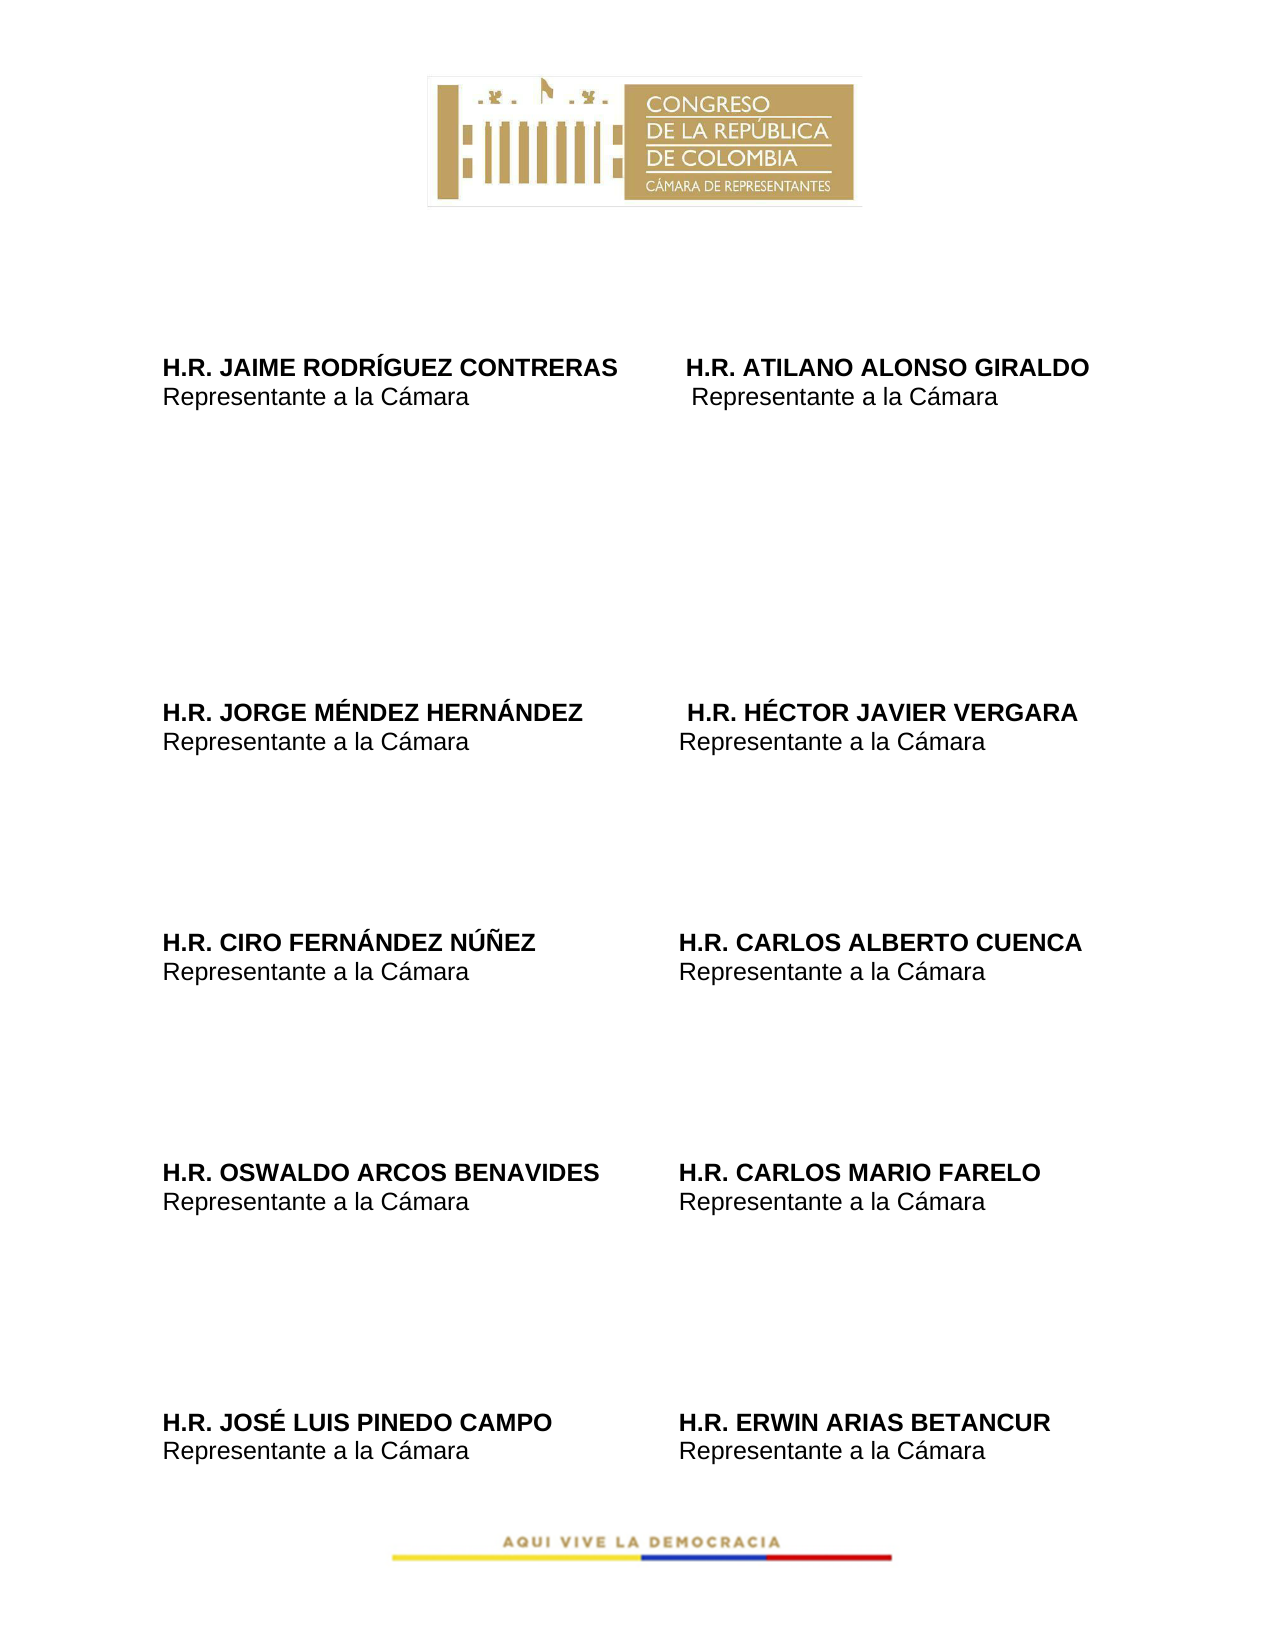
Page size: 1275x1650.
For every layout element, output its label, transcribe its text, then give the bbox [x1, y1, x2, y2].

text H.R. JOSÉ LUIS PINEDO CAMPO H.R. ERWIN ARIAS BETANCUR [162, 1407, 1122, 1436]
picture [346, 1498, 939, 1577]
text Representante a la Cámara Representante a la Cámara [162, 727, 1122, 756]
text H.R. CIRO FERNÁNDEZ NÚÑEZ H.R. CARLOS ALBERTO CUENCA [162, 928, 1122, 957]
text H.R. JORGE MÉNDEZ HERNÁNDEZ H.R. HÉCTOR JAVIER VERGARA [162, 698, 1122, 727]
text Representante a la Cámara Representante a la Cámara [162, 957, 1122, 986]
text H.R. OSWALDO ARCOS BENAVIDES H.R. CARLOS MARIO FARELO [162, 1158, 1122, 1187]
text Representante a la Cámara Representante a la Cámara [162, 1187, 1122, 1216]
text Representante a la Cámara Representante a la Cámara [162, 1436, 1122, 1465]
text Representante a la Cámara Representante a la Cámara [162, 382, 1122, 411]
picture [422, 73, 863, 210]
text H.R. JAIME RODRÍGUEZ CONTRERAS H.R. ATILANO ALONSO GIRALDO [162, 353, 1122, 382]
